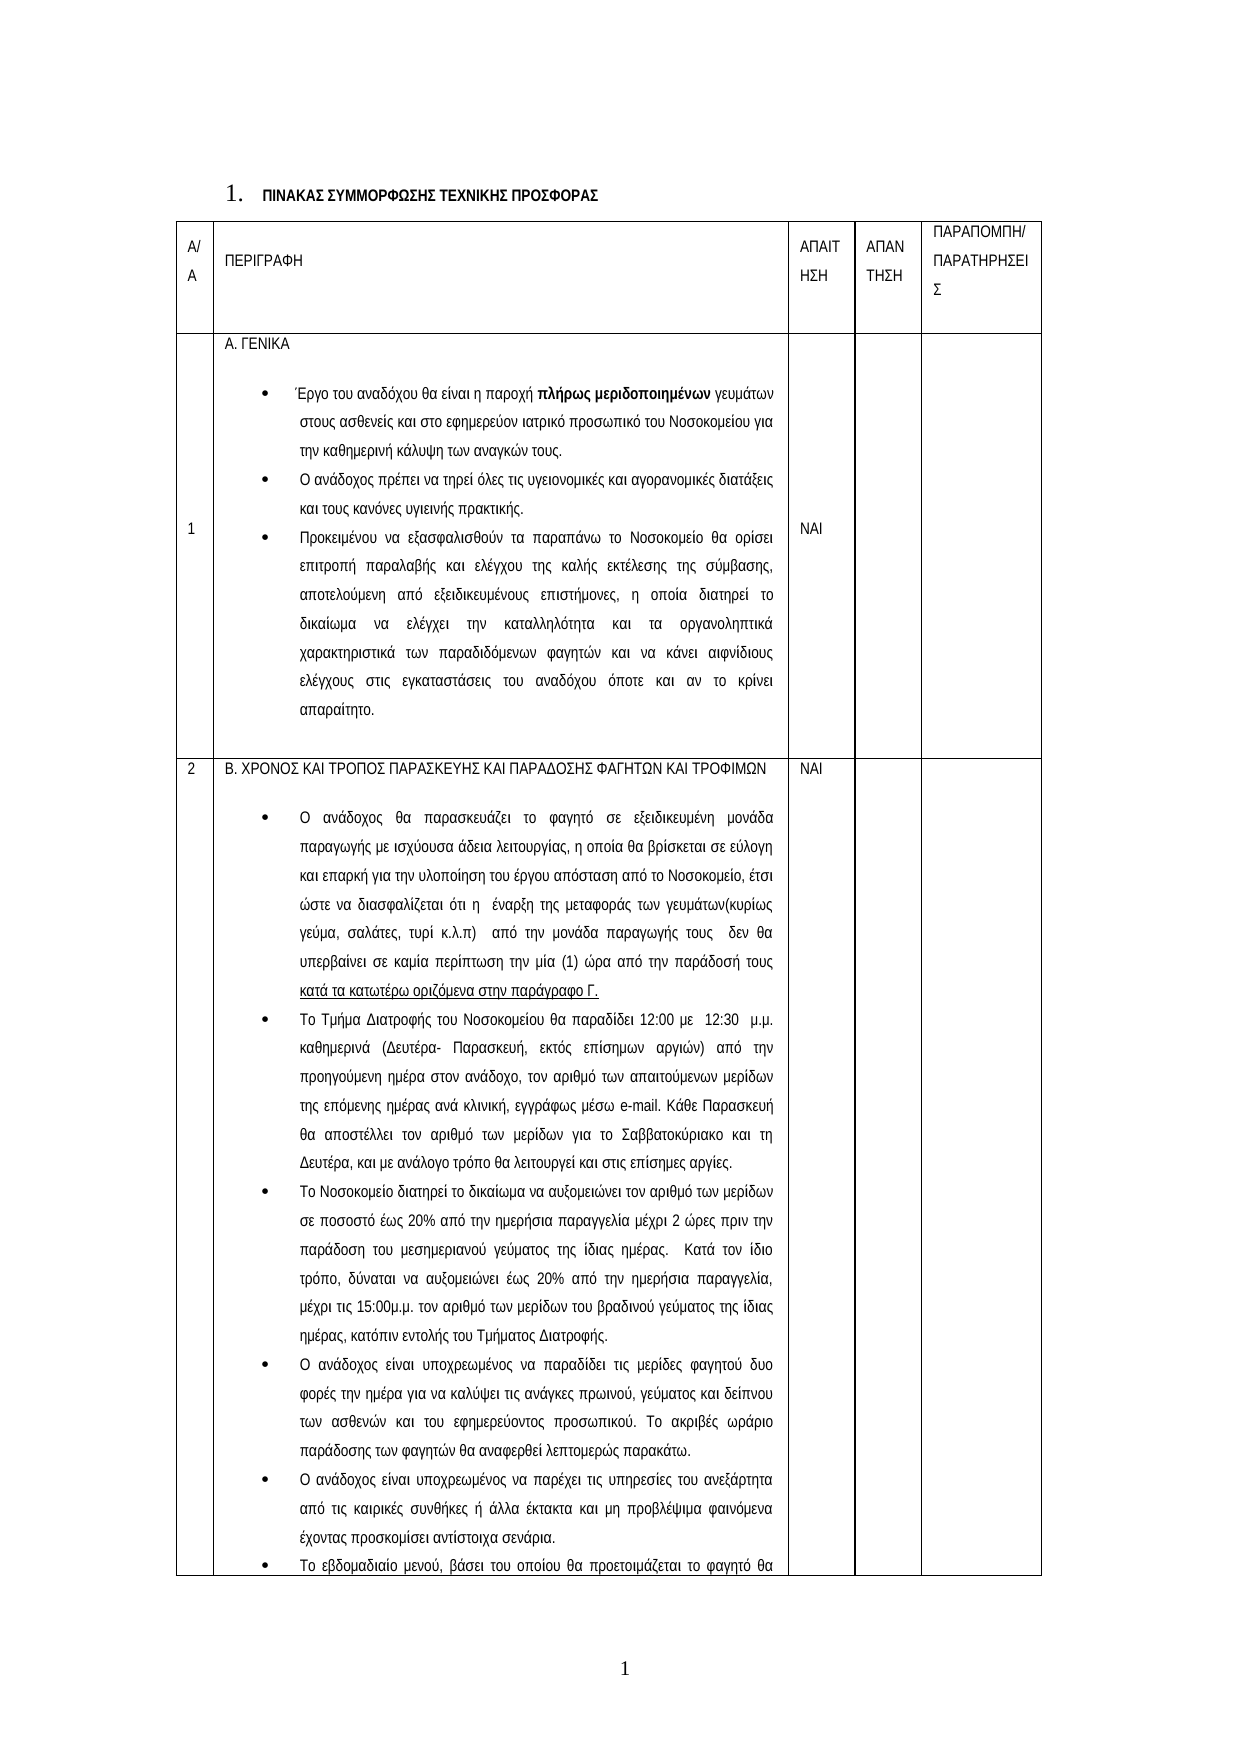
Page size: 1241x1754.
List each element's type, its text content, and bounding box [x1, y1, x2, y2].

table_cell [856, 334, 921, 757]
table_cell [856, 759, 921, 1575]
table_cell [922, 759, 1041, 1575]
table_cell ΝΑΙ [789, 759, 854, 1575]
table_header ΠΕΡΙΓΡΑΦΗ [214, 222, 788, 333]
list ΠΙΝΑΚΑΣ ΣΥΜΜΟΡΦΩΣΗΣ ΤΕΧΝΙΚΗΣ ΠΡΟΣΦΟΡΑΣ [225, 178, 1053, 207]
table_cell 2 [177, 759, 213, 1575]
table_cell 1 [177, 334, 213, 757]
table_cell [214, 759, 788, 1575]
table_cell Α. ΓΕΝΙΚΑ Έργο του αναδόχου θα είναι η παροχή πλήρως μεριδοποιημένων γευμάτων στους ασθενείς και στο εφημερεύον ιατρικό προσωπικό του Νοσοκομείου για την καθημερινή κάλυψη των αναγκών τους. Ο ανάδοχος πρέπει να τηρεί όλες τις υγειονομικές και αγορανομικές διατάξεις και τους κανόνες υγιεινής πρακτικής. Προκειμένου να εξασφαλισθούν τα παραπάνω το Νοσοκομείο θα ορίσει επιτροπή παραλαβής και ελέγχου της καλής εκτέλεσης της σύμβασης, αποτελούμενη από εξειδικευμένους επιστήμονες, η οποία διατηρεί το δικαίωμα να ελέγχει την καταλληλότητα και τα οργανοληπτικά χαρακτηριστικά των παραδιδόμενων φαγητών και να κάνει αιφνίδιους ελέγχους στις εγκαταστάσεις του αναδόχου όποτε και αν το κρίνει απαραίτητο. [214, 334, 788, 757]
table_cell [922, 334, 1041, 757]
table_header ΑΠΑΝΤΗΣΗ [856, 222, 921, 333]
table_header Α/Α [177, 222, 213, 333]
table_header ΠΑΡΑΠΟΜΠΗ/ ΠΑΡΑΤΗΡΗΣΕΙΣ [922, 222, 1041, 333]
table_cell ΝΑΙ [789, 334, 854, 757]
table_header ΑΠΑΙΤΗΣΗ [789, 222, 854, 333]
